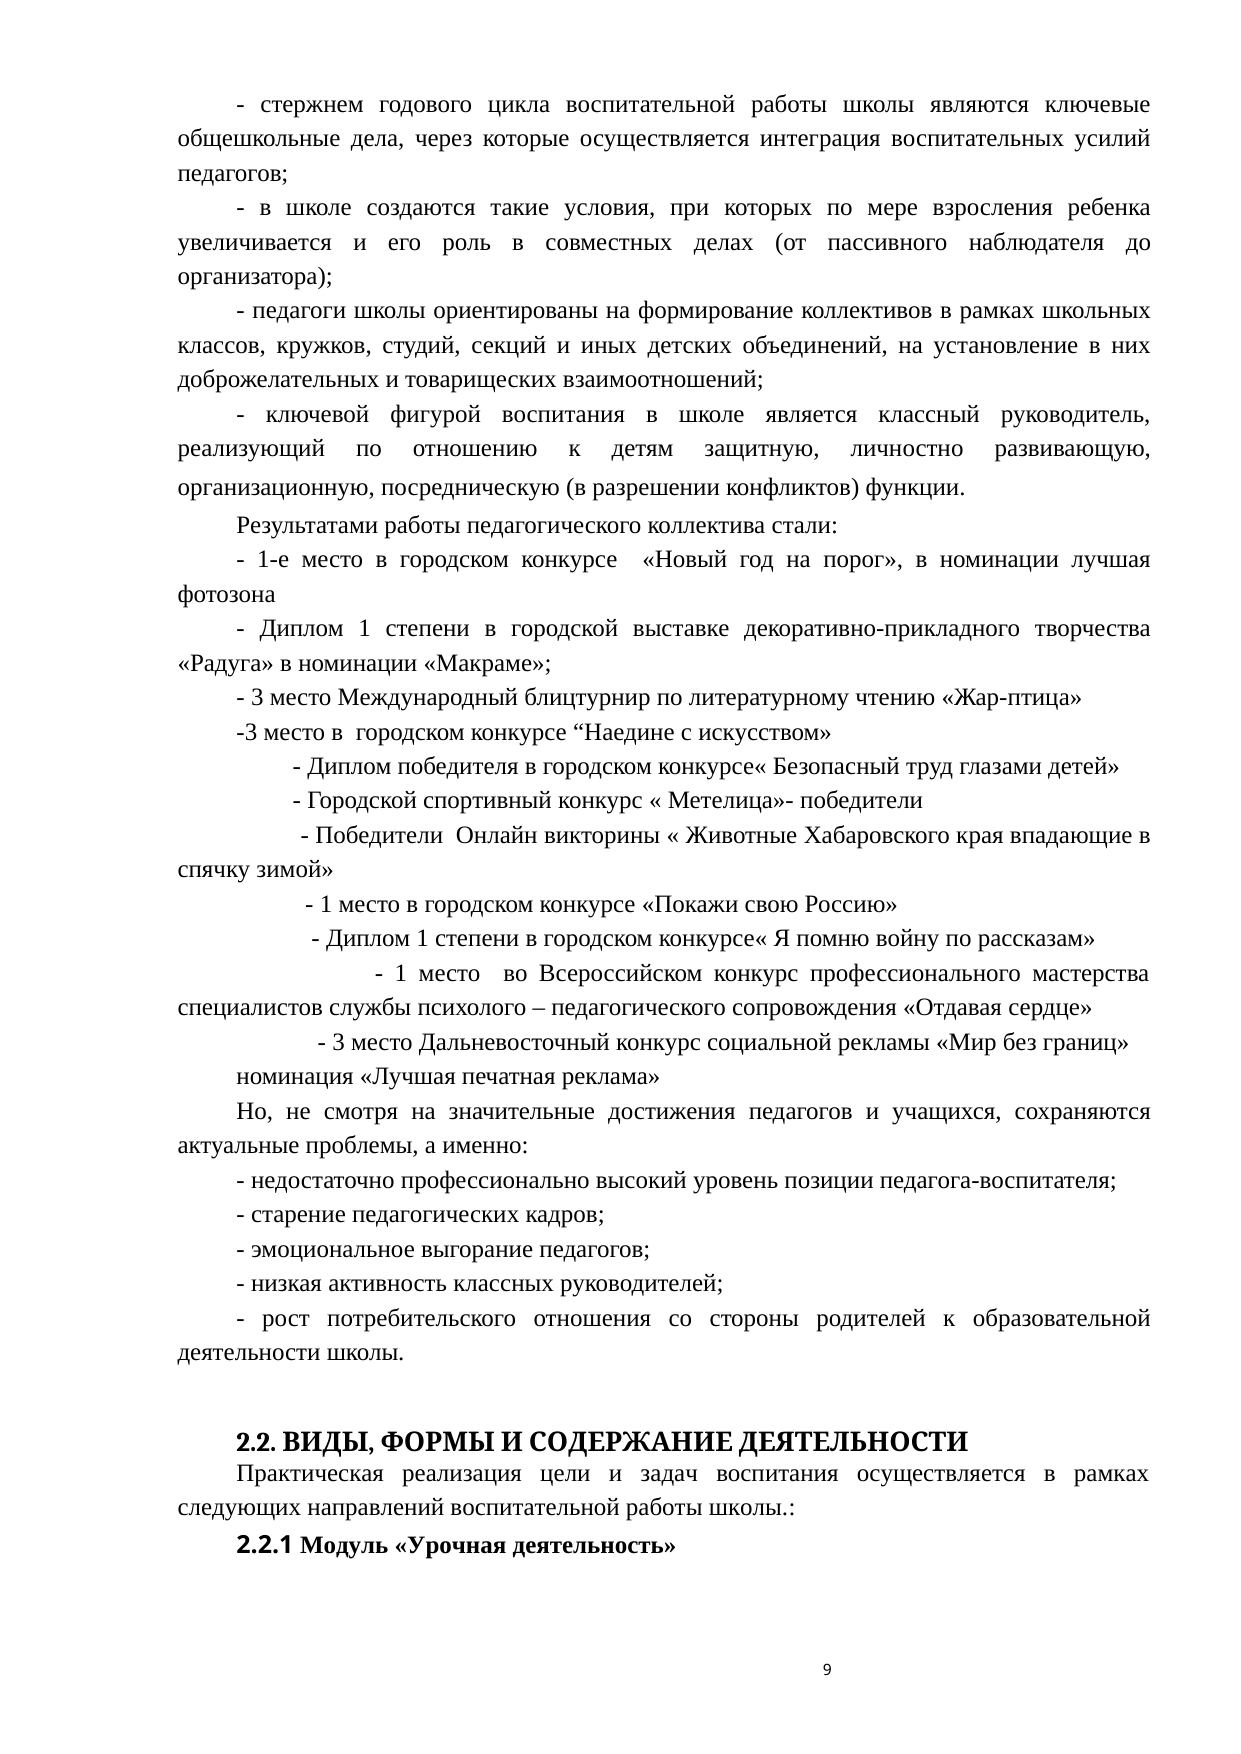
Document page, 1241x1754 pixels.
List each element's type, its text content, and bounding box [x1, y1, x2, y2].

text - в школе создаются такие условия, при которых по мере взросления ребенка увеличивается и его роль в совместных делах (от пассивного наблюдателя до организатора); [177, 192, 1152, 290]
text - Диплом 1 степени в городском конкурсе« Я помню войну по рассказам» [177, 923, 1152, 952]
text - Победители Онлайн викторины « Животные Хабаровского края впадающие в спячку зимой» [177, 820, 1152, 883]
text - низкая активность классных руководителей; [177, 1268, 1152, 1297]
text - 1-е место в городском конкурсе «Новый год на порог», в номинации лучшая фотозона [177, 544, 1152, 607]
text - недостаточно профессионально высокий уровень позиции педагога-воспитателя; [177, 1165, 1152, 1194]
text - старение педагогических кадров; [177, 1199, 1152, 1228]
text - Диплом победителя в городском конкурсе« Безопасный труд глазами детей» [177, 751, 1152, 780]
text -3 место в городском конкурсе “Наедине с искусством» [177, 717, 1152, 745]
text - Диплом 1 степени в городской выставке декоративно-прикладного творчества «Радуга» в номинации «Макраме»; [177, 613, 1152, 676]
text - педагоги школы ориентированы на формирование коллективов в рамках школьных классов, кружков, студий, секций и иных детских объединений, на установление в них доброжелательных и товарищеских взаимоотношений; [177, 296, 1152, 393]
text - 3 место Дальневосточный конкурс социальной рекламы «Мир без границ» [177, 1027, 1152, 1056]
text - эмоциональное выгорание педагогов; [177, 1234, 1152, 1263]
text - Городской спортивный конкурс « Метелица»- победители [177, 786, 1152, 814]
text номинация «Лучшая печатная реклама» [177, 1061, 1152, 1090]
text - 1 место во Всероссийском конкурс профессионального мастерства специалистов службы психолого – педагогического сопровождения «Отдавая сердце» [177, 958, 1152, 1021]
text Практическая реализация цели и задач воспитания осуществляется в рамках следующих направлений воспитательной работы школы.: [177, 1458, 1149, 1521]
text - стержнем годового цикла воспитательной работы школы являются ключевые общешкольные дела, через которые осуществляется интеграция воспитательных усилий педагогов; [177, 89, 1152, 186]
text - рост потребительского отношения со стороны родителей к образовательной деятельности школы. [177, 1303, 1152, 1366]
text 2.2.1 Модуль «Урочная деятельность» [177, 1527, 1152, 1561]
subtitle 2.2. ВИДЫ, ФОРМЫ И СОДЕРЖАНИЕ ДЕЯТЕЛЬНОСТИ [177, 1427, 1152, 1458]
text Но, не смотря на значительные достижения педагогов и учащихся, сохраняются актуальные проблемы, а именно: [177, 1096, 1152, 1159]
text - 3 место Международный блицтурнир по литературному чтению «Жар-птица» [177, 682, 1152, 711]
text - ключевой фигурой воспитания в школе является классный руководитель, реализующий по отношению к детям защитную, личностно развивающую, организационную, посредническую (в разрешении конфликтов) функции. [177, 399, 1152, 503]
text Результатами работы педагогического коллектива стали: [177, 510, 1152, 538]
text - 1 место в городском конкурсе «Покажи свою Россию» [177, 889, 1152, 918]
